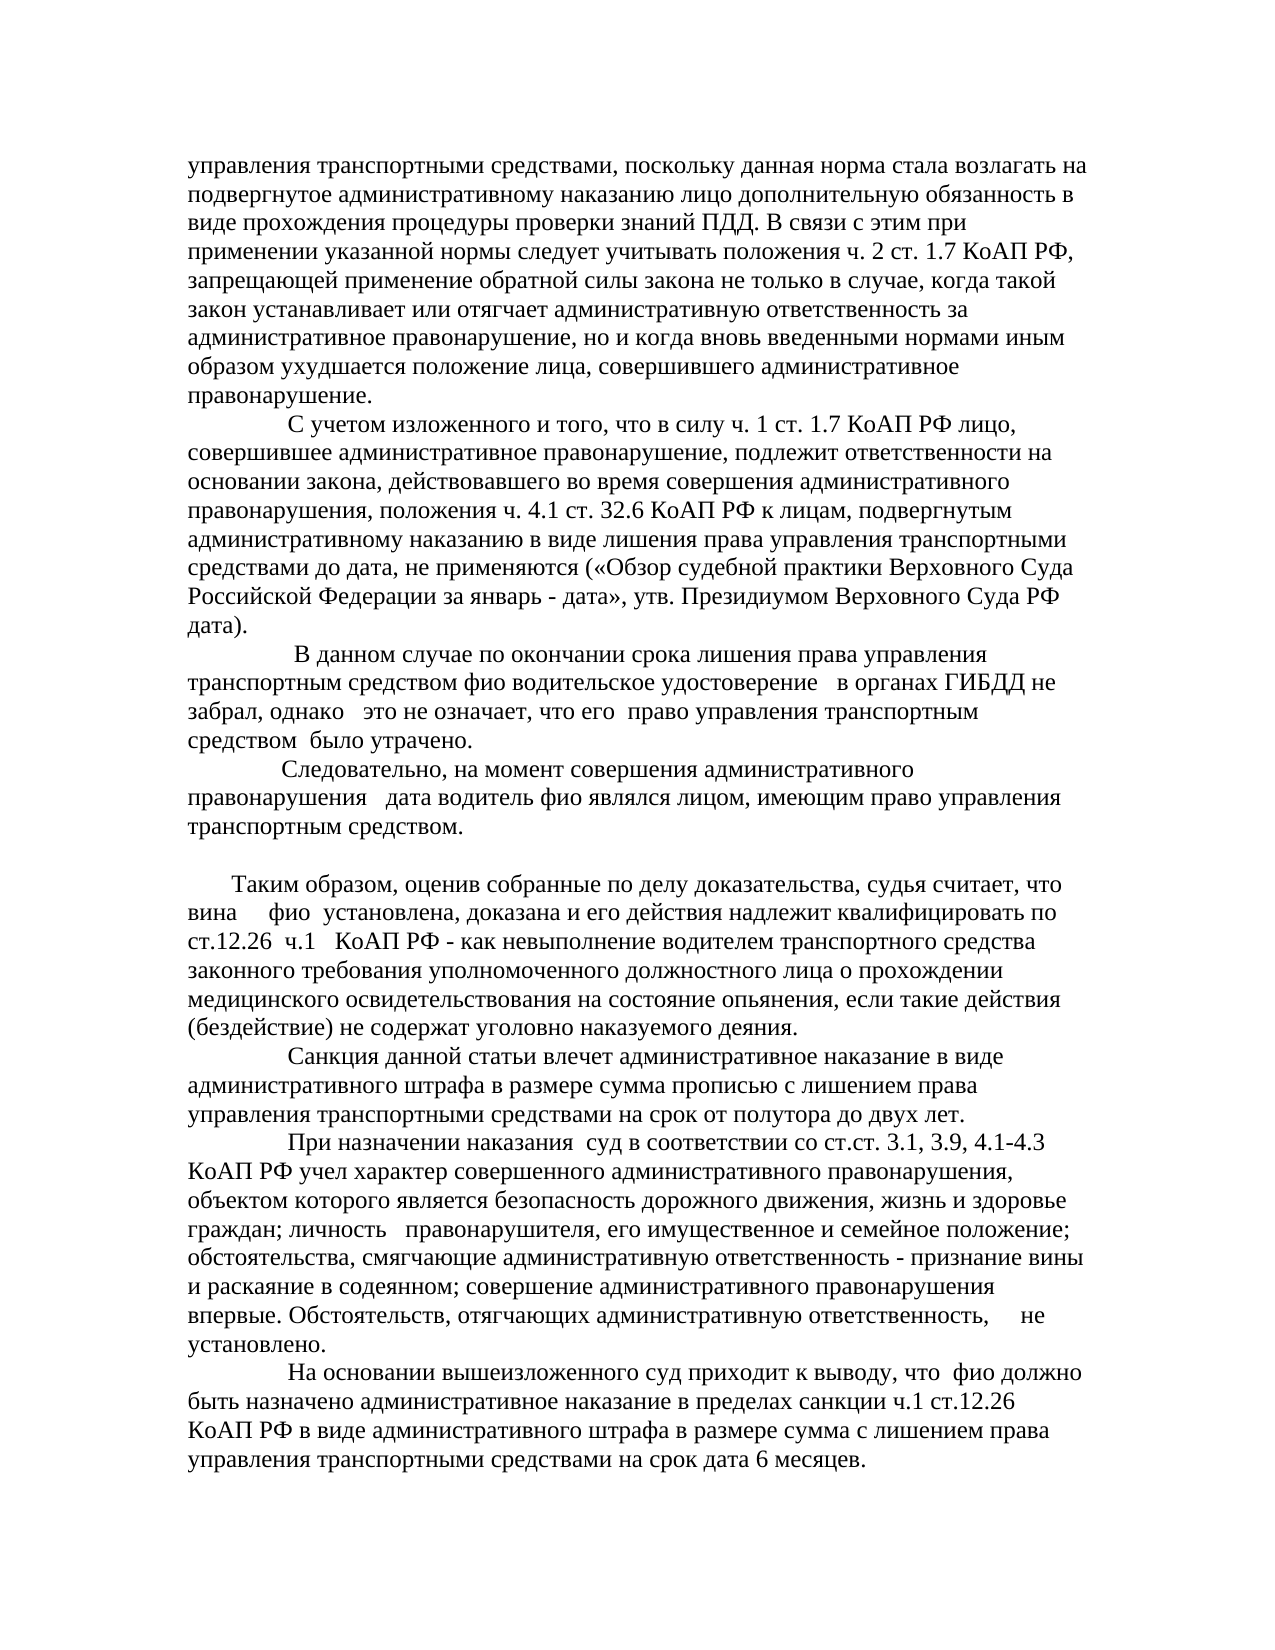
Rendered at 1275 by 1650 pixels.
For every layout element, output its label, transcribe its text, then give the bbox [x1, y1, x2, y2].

text При назначении наказания суд в соответствии со ст.ст. 3.1, 3.9, 4.1-4.3 КоАП РФ учел характер совершенного административного правонарушения, объектом которого является безопасность дорожного движения, жизнь и здоровье граждан; личность правонарушителя, его имущественное и семейное положение; обстоятельства, смягчающие административную ответственность - признание вины и раскаяние в содеянном; совершение административного правонарушения впервые. Обстоятельств, отягчающих административную ответственность, не установлено. [187, 1127, 1087, 1357]
text С учетом изложенного и того, что в силу ч. 1 ст. 1.7 КоАП РФ лицо, совершившее административное правонарушение, подлежит ответственности на основании закона, действовавшего во время совершения административного правонарушения, положения ч. 4.1 ст. 32.6 КоАП РФ к лицам, подвергнутым административному наказанию в виде лишения права управления транспортными средствами до дата, не применяются («Обзор судебной практики Верховного Суда Российской Федерации за январь - дата», утв. Президиумом Верховного Суда РФ дата). [187, 409, 1087, 639]
text Санкция данной статьи влечет административное наказание в виде административного штрафа в размере сумма прописью с лишением права управления транспортными средствами на срок от полутора до двух лет. [187, 1041, 1087, 1127]
text В данном случае по окончании срока лишения права управления транспортным средством фио водительское удостоверение в органах ГИБДД не забрал, однако это не означает, что его право управления транспортным средством было утрачено. [187, 639, 1087, 754]
text Следовательно, на момент совершения административного правонарушения дата водитель фио являлся лицом, имеющим право управления транспортным средством. [187, 754, 1087, 840]
text На основании вышеизложенного суд приходит к выводу, что фио должно быть назначено административное наказание в пределах санкции ч.1 ст.12.26 КоАП РФ в виде административного штрафа в размере сумма с лишением права управления транспортными средствами на срок дата 6 месяцев. [187, 1357, 1087, 1472]
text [187, 150, 1087, 409]
text Таким образом, оценив собранные по делу доказательства, судья считает, что вина фио установлена, доказана и его действия надлежит квалифицировать по ст.12.26 ч.1 КоАП РФ - как невыполнение водителем транспортного средства законного требования уполномоченного должностного лица о прохождении медицинского освидетельствования на состояние опьянения, если такие действия (бездействие) не содержат уголовно наказуемого деяния. [187, 869, 1087, 1041]
